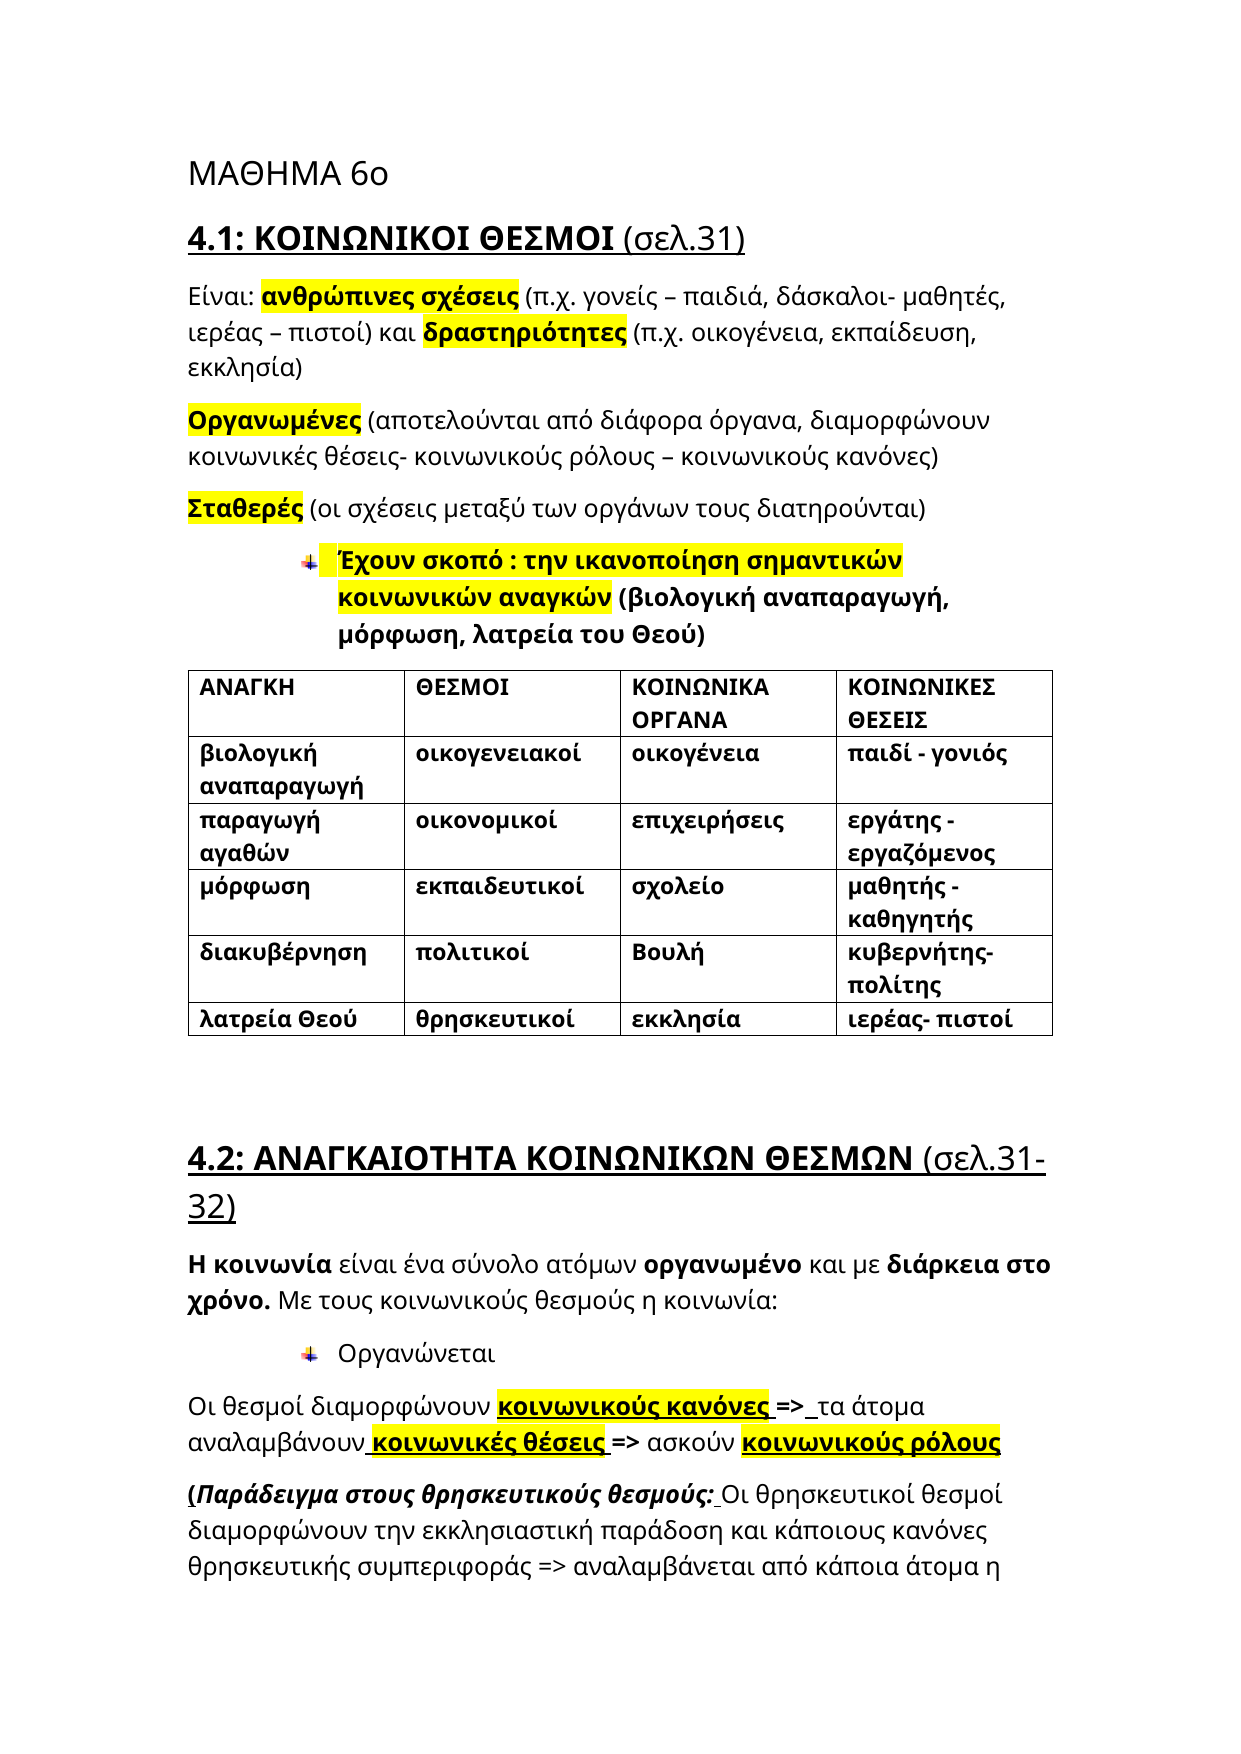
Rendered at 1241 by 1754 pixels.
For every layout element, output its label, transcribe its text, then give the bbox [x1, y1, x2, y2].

table_cell σχολείο [621, 870, 836, 935]
list Οργανώνεται [300, 1335, 1053, 1369]
table_cell πολιτικοί [405, 936, 620, 1002]
table_cell διακυβέρνηση [189, 936, 404, 1002]
table_cell εκπαιδευτικοί [405, 870, 620, 935]
table_cell παιδί - γονιός [837, 737, 1052, 803]
text ΜΑΘΗΜΑ 6ο [187, 150, 1053, 195]
list Έχουν σκοπό : την ικανοποίηση σημαντικών κοινωνικών αναγκών (βιολογική αναπαραγωγή, μόρφωση, λατρεία του Θεού) [300, 543, 1053, 651]
text Η κοινωνία είναι ένα σύνολο ατόμων οργανωμένο και με διάρκεια στο χρόνο. Με τους κοινωνικούς θεσμούς η κοινωνία: [187, 1247, 1053, 1317]
table_header ΑΝΑΓΚΗ [189, 671, 404, 736]
table_cell κυβερνήτης- πολίτης [837, 936, 1052, 1002]
table_cell μόρφωση [189, 870, 404, 935]
table_cell ιερέας- πιστοί [837, 1003, 1052, 1035]
text Είναι: ανθρώπινες σχέσεις (π.χ. γονείς – παιδιά, δάσκαλοι- μαθητές, ιερέας – πιστοί) και δραστηριότητες (π.χ. οικογένεια, εκπαίδευση, εκκλησία) [187, 278, 1053, 384]
table_header ΘΕΣΜΟΙ [405, 671, 620, 736]
table_cell Βουλή [621, 936, 836, 1002]
picture [301, 553, 318, 570]
text Οργανωμένες (αποτελούνται από διάφορα όργανα, διαμορφώνουν κοινωνικές θέσεις- κοινωνικούς ρόλους – κοινωνικούς κανόνες) [187, 402, 1053, 472]
text 4.1: ΚΟΙΝΩΝΙΚΟΙ ΘΕΣΜΟΙ (σελ.31) [187, 214, 1053, 260]
table_cell οικογένεια [621, 737, 836, 803]
table_cell επιχειρήσεις [621, 804, 836, 869]
table_cell μαθητής - καθηγητής [837, 870, 1052, 935]
table_header ΚΟΙΝΩΝΙΚΕΣ ΘΕΣΕΙΣ [837, 671, 1052, 736]
table_cell εργάτης - εργαζόμενος [837, 804, 1052, 869]
text Οι θεσμοί διαμορφώνουν κοινωνικούς κανόνες => τα άτομα αναλαμβάνουν κοινωνικές θέσεις => ασκούν κοινωνικούς ρόλους [187, 1389, 1053, 1458]
table_cell οικογενειακοί [405, 737, 620, 803]
table_cell εκκλησία [621, 1003, 836, 1035]
table_cell παραγωγή αγαθών [189, 804, 404, 869]
text 4.2: ΑΝΑΓΚΑΙΟΤΗΤΑ ΚΟΙΝΩΝΙΚΩΝ ΘΕΣΜΩΝ (σελ.31-32) [187, 1135, 1053, 1228]
picture [301, 1345, 318, 1362]
table_cell λατρεία Θεού [189, 1003, 404, 1035]
table_cell θρησκευτικοί [405, 1003, 620, 1035]
table_cell βιολογική αναπαραγωγή [189, 737, 404, 803]
table_header ΚΟΙΝΩΝΙΚΑ ΟΡΓΑΝΑ [621, 671, 836, 736]
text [187, 1477, 1053, 1582]
table_cell οικονομικοί [405, 804, 620, 869]
text Σταθερές (οι σχέσεις μεταξύ των οργάνων τους διατηρούνται) [303, 491, 1053, 524]
